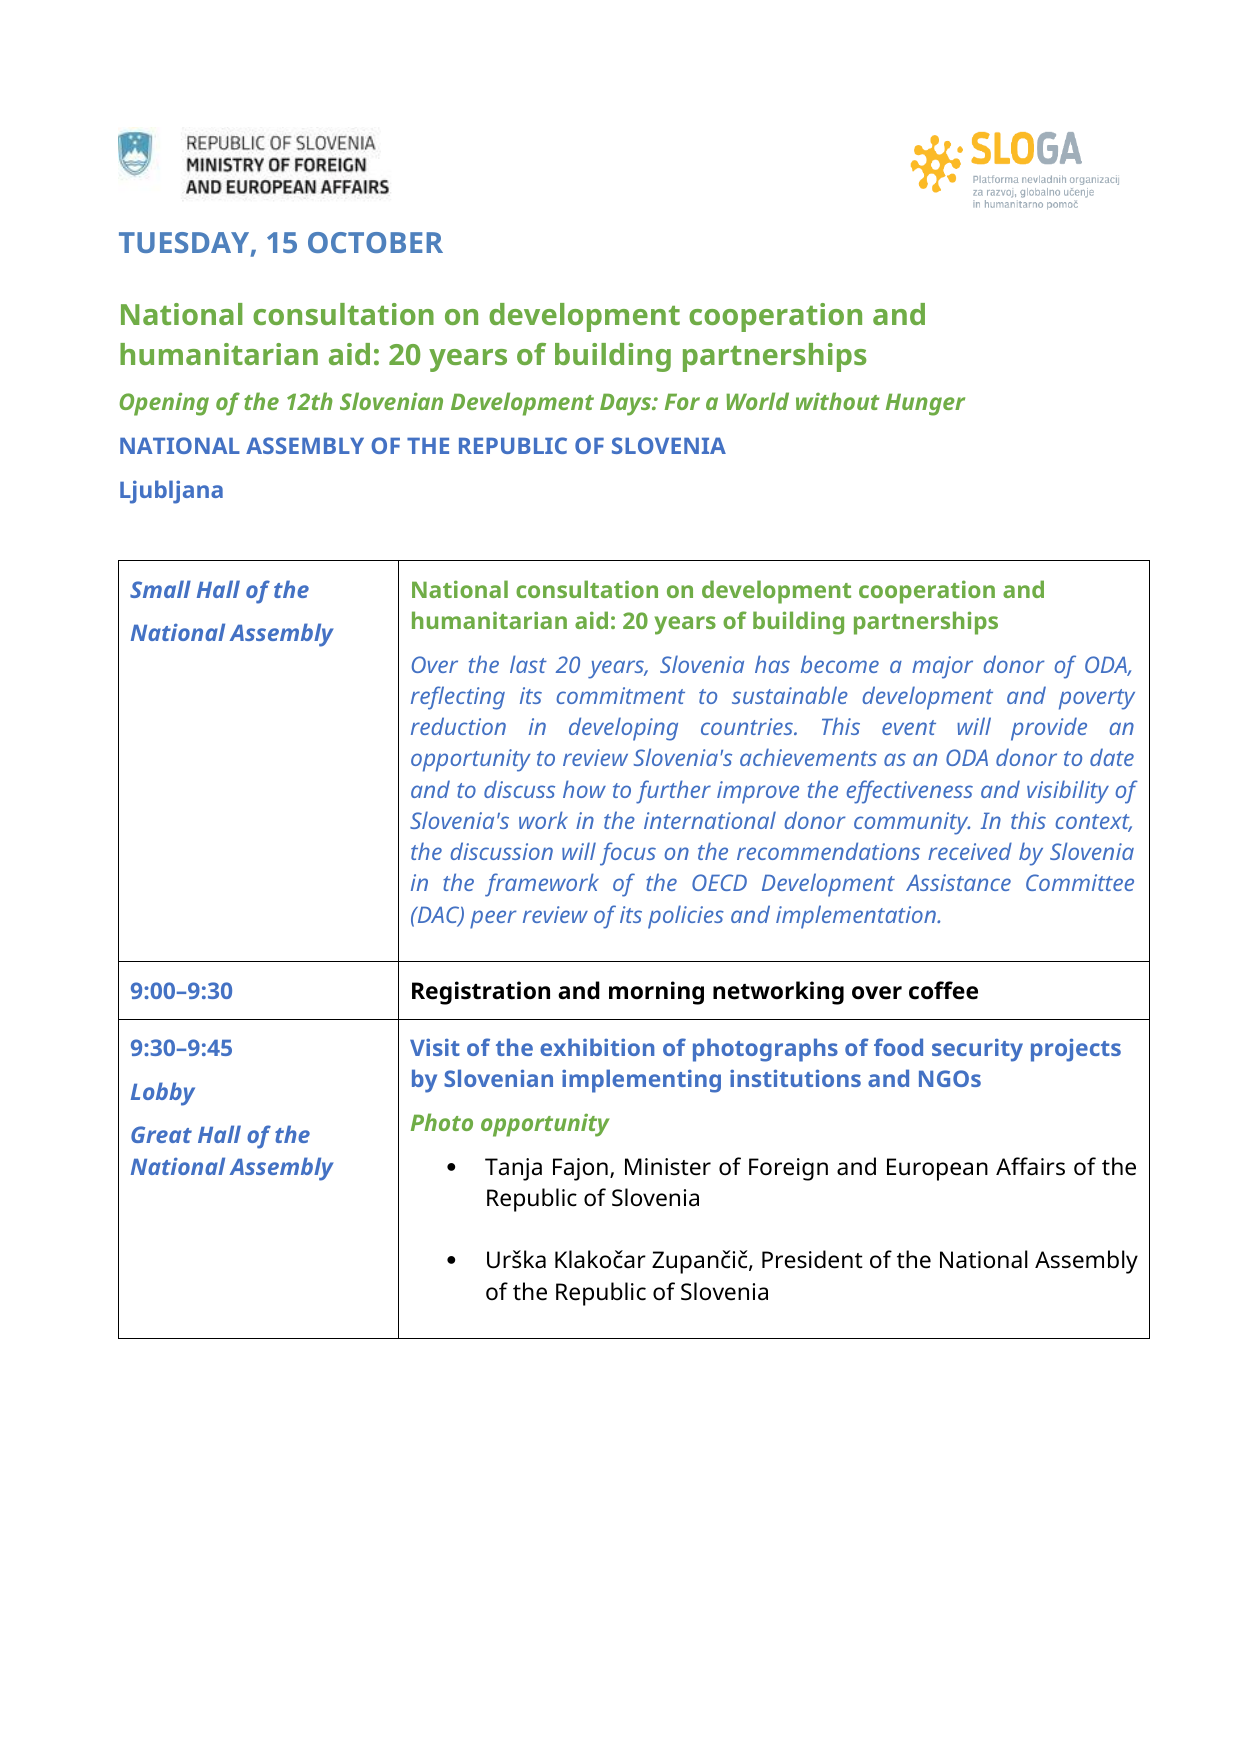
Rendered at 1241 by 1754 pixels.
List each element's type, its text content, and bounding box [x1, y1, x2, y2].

table_cell Registration and morning networking over coffee [399, 962, 1149, 1018]
table_cell 9:30–9:45 Lobby Great Hall of the National Assembly [119, 1020, 398, 1338]
text NATIONAL ASSEMBLY OF THE REPUBLIC OF SLOVENIA [118, 430, 1137, 461]
text Opening of the 12th Slovenian Development Days: For a World without Hunger [118, 386, 1137, 417]
text National consultation on development cooperation and humanitarian aid: 20 years of building partnerships [118, 294, 1137, 374]
table_header Small Hall of the National Assembly [119, 561, 398, 961]
table_cell Visit of the exhibition of photographs of food security projects by Slovenian implementing institutions and NGOs Photo opportunity Tanja Fajon, Minister of Foreign and European Affairs of the Republic of Slovenia Urška Klakočar Zupančič, President of the National Assembly of the Republic of Slovenia [399, 1020, 1149, 1338]
table_header National consultation on development cooperation and humanitarian aid: 20 years of building partnerships Over the last 20 years, Slovenia has become a major donor of ODA, reflecting its commitment to sustainable development and poverty reduction in developing countries. This event will provide an opportunity to review Slovenia's achievements as an ODA donor to date and to discuss how to further improve the effectiveness and visibility of Slovenia's work in the international donor community. In this context, the discussion will focus on the recommendations received by Slovenia in the framework of the OECD Development Assistance Committee (DAC) peer review of its policies and implementation. [399, 561, 1149, 961]
picture [910, 131, 1120, 210]
text Ljubljana [118, 474, 1137, 505]
table_cell 9:00–9:30 [119, 962, 398, 1018]
picture [118, 127, 398, 203]
text TUESDAY, 15 OCTOBER [118, 222, 1137, 262]
